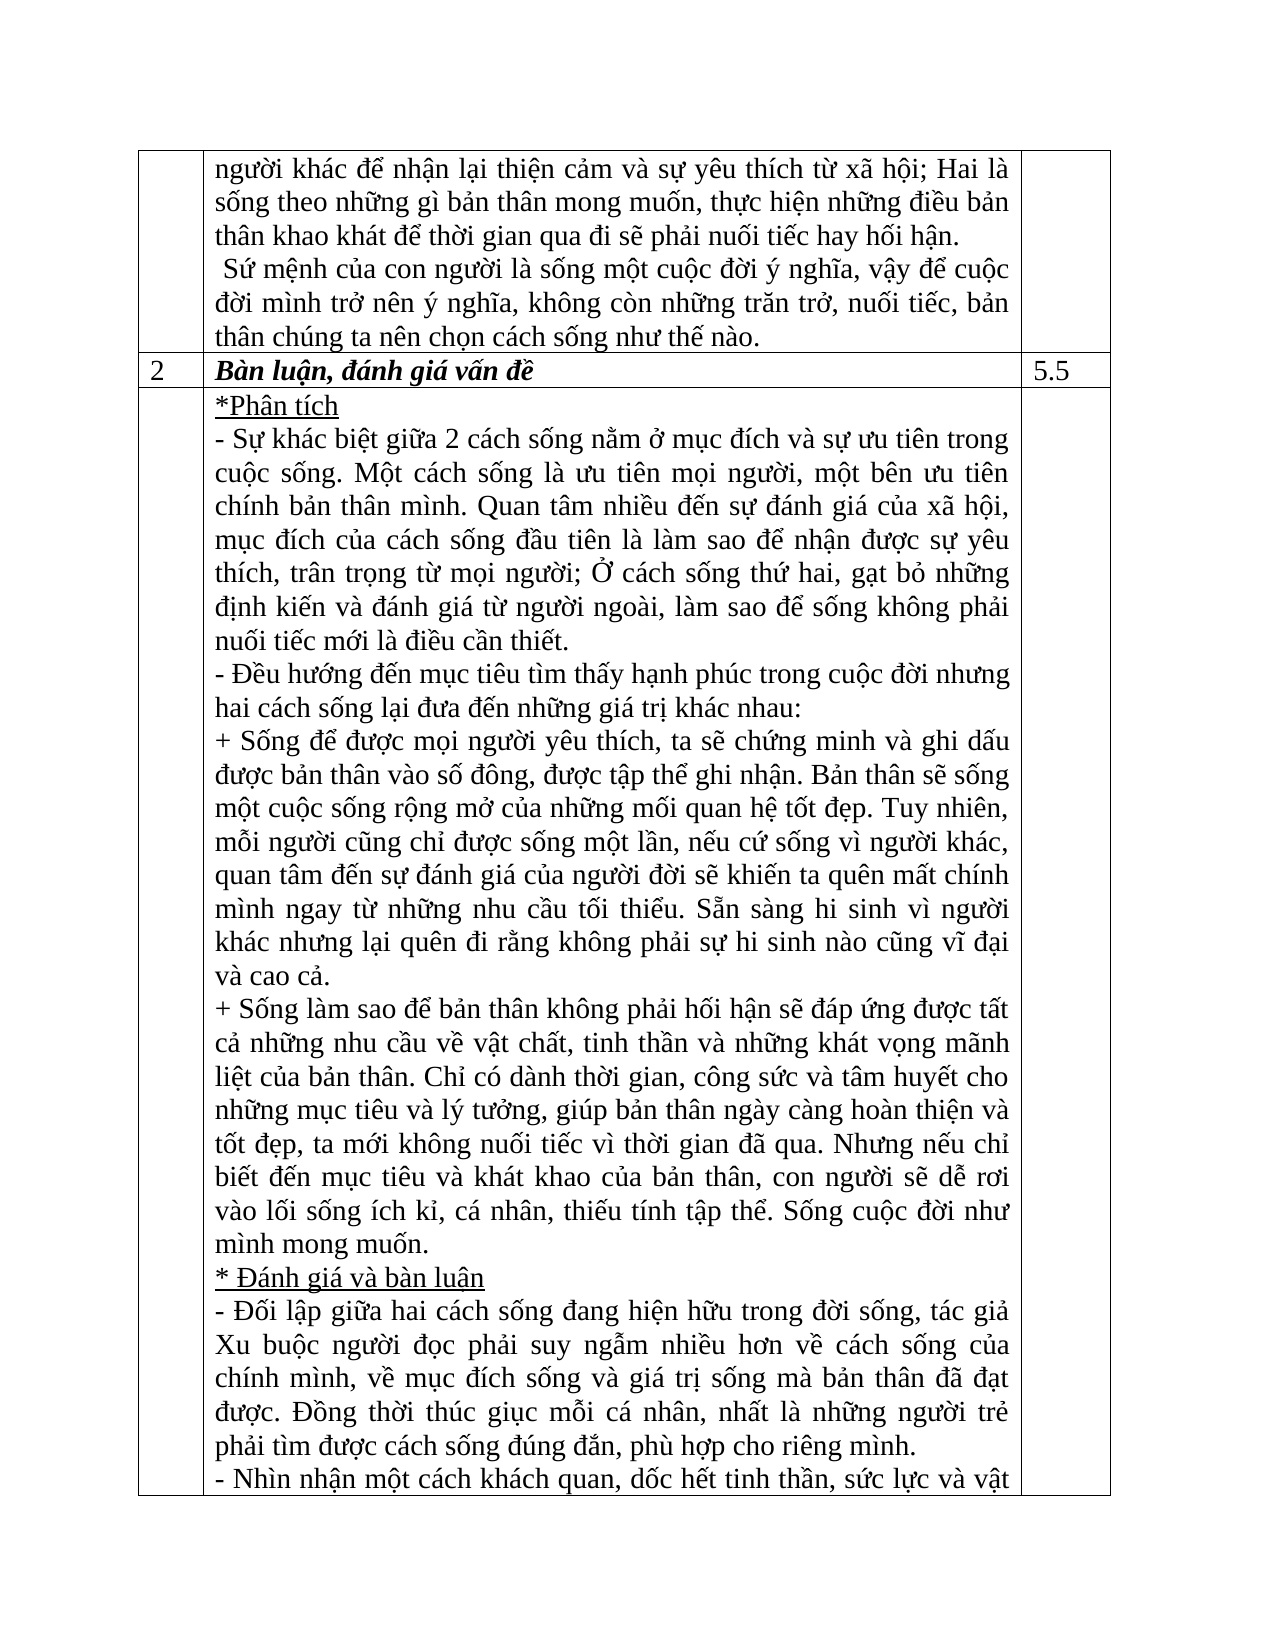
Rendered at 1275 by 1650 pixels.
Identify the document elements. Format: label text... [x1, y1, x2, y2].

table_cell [204, 151, 1021, 352]
table_cell [139, 388, 203, 1495]
table_cell [139, 151, 203, 352]
table_cell [1022, 151, 1110, 352]
table_cell Bàn luận, đánh giá vấn đề [204, 353, 1021, 387]
table_cell 2 [139, 353, 203, 387]
table_cell [1022, 388, 1110, 1495]
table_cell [204, 388, 1021, 1495]
table_cell 5.5 [1022, 353, 1110, 387]
